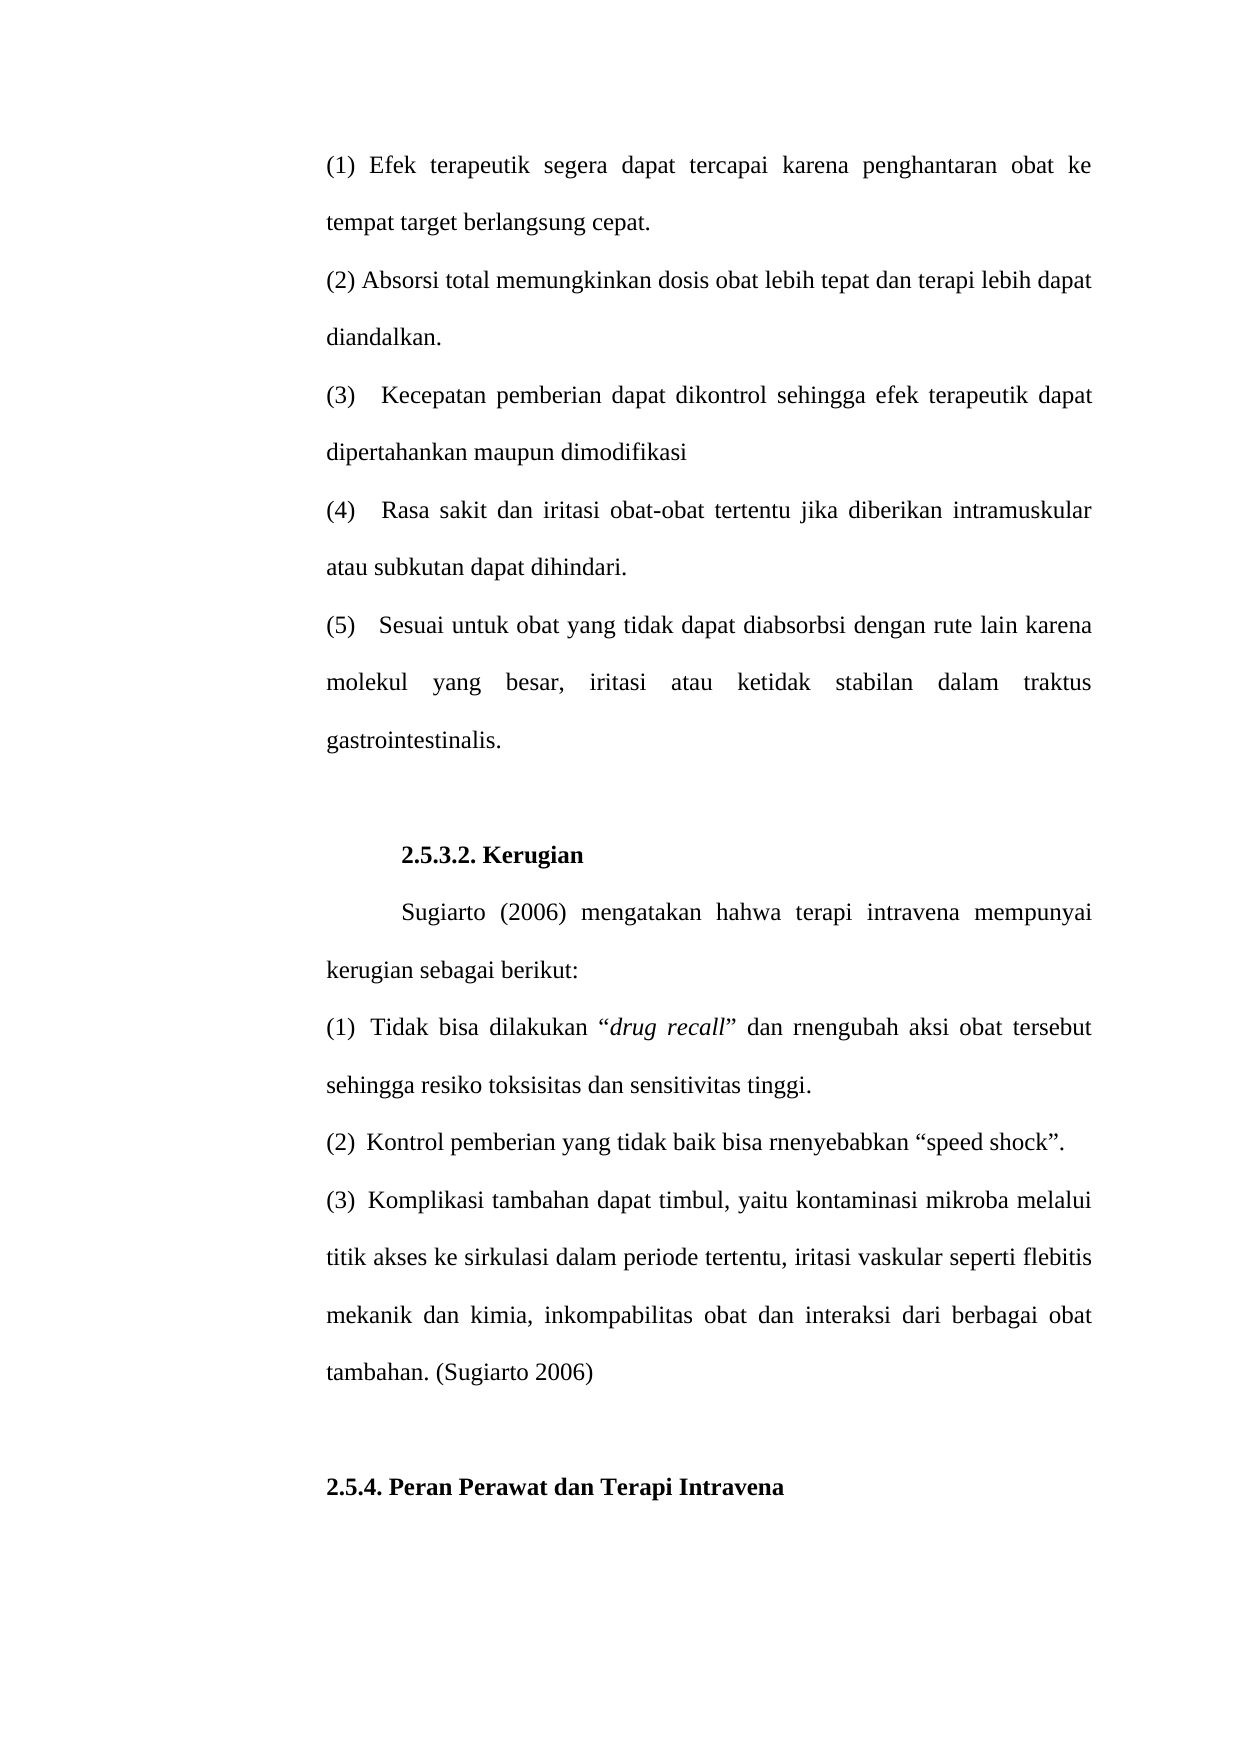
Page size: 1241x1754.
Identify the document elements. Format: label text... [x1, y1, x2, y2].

text (4) Rasa sakit dan iritasi obat-obat tertentu jika diberikan intramuskular atau subkutan dapat dihindari. [326, 495, 1093, 581]
text (3) Komplikasi tambahan dapat timbul, yaitu kontaminasi mikroba melalui titik akses ke sirkulasi dalam periode tertentu, iritasi vaskular seperti flebitis mekanik dan kimia, inkompabilitas obat dan interaksi dari berbagai obat tambahan. (Sugiarto 2006) [326, 1185, 1093, 1386]
text (1) Efek terapeutik segera dapat tercapai karena penghantaran obat ke tempat target berlangsung cepat. [326, 150, 1093, 236]
text Sugiarto (2006) mengatakan hahwa terapi intravena mempunyai kerugian sebagai berikut: [326, 897, 1093, 984]
text (2) Absorsi total memungkinkan dosis obat lebih tepat dan terapi lebih dapat diandalkan. [326, 265, 1093, 351]
text 2.5.3.2. Kerugian [326, 840, 1093, 869]
text 2.5.4. Peran Perawat dan Terapi Intravena [251, 1472, 1093, 1501]
text (3) Kecepatan pemberian dapat dikontrol sehingga efek terapeutik dapat dipertahankan maupun dimodifikasi [326, 380, 1093, 466]
text (2) Kontrol pemberian yang tidak baik bisa rnenyebabkan “speed shock”. [251, 1127, 1093, 1156]
text (1) Tidak bisa dilakukan “drug recall” dan rnengubah aksi obat tersebut sehingga resiko toksisitas dan sensitivitas tinggi. [288, 1012, 1093, 1099]
text (5) Sesuai untuk obat yang tidak dapat diabsorbsi dengan rute lain karena molekul yang besar, iritasi atau ketidak stabilan dalam traktus gastrointestinalis. [326, 610, 1093, 754]
